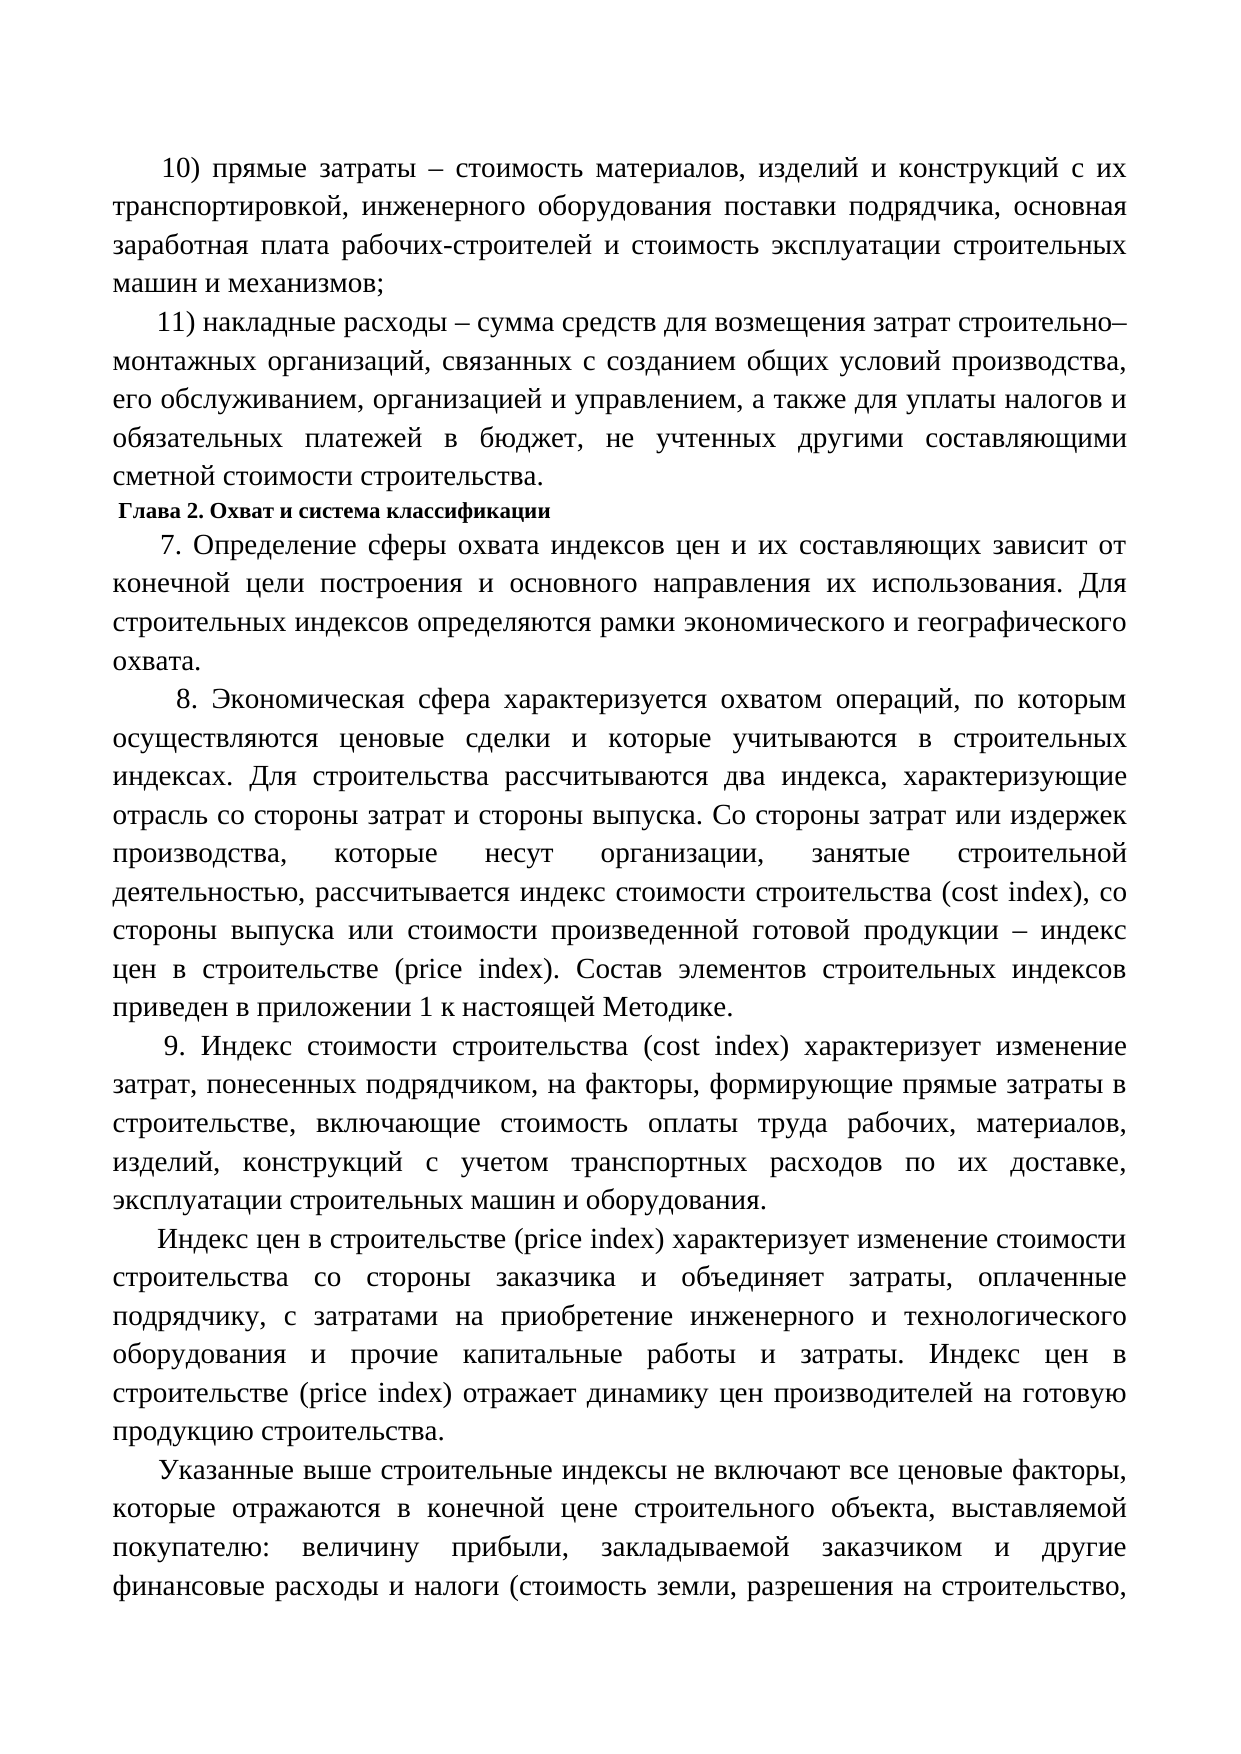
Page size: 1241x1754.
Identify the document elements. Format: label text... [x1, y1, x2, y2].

text Индекс цен в строительстве (price index) характеризует изменение стоимости строительства со стороны заказчика и объединяет затраты, оплаченные подрядчику, с затратами на приобретение инженерного и технологического оборудования и прочие капитальные работы и затраты. Индекс цен в строительстве (price index) отражает динамику цен производителей на готовую продукцию строительства. [112, 1221, 1128, 1447]
text 9. Индекс стоимости строительства (соst index) характеризует изменение затрат, понесенных подрядчиком, на факторы, формирующие прямые затраты в строительстве, включающие стоимость оплаты труда рабочих, материалов, изделий, конструкций с учетом транспортных расходов по их доставке, эксплуатации строительных машин и оборудования. [112, 1028, 1128, 1216]
text 11) накладные расходы – сумма средств для возмещения затрат строительно–монтажных организаций, связанных с созданием общих условий производства, его обслуживанием, организацией и управлением, а также для уплаты налогов и обязательных платежей в бюджет, не учтенных другими составляющими сметной стоимости строительства. [112, 304, 1128, 492]
text 7. Определение сферы охвата индексов цен и их составляющих зависит от конечной цели построения и основного направления их использования. Для строительных индексов определяются рамки экономического и географического охвата. [112, 527, 1128, 676]
text 10) прямые затраты – стоимость материалов, изделий и конструкций с их транспортировкой, инженерного оборудования поставки подрядчика, основная заработная плата рабочих-строителей и стоимость эксплуатации строительных машин и механизмов; [112, 150, 1128, 299]
text Глава 2. Охват и система классификации [112, 497, 1128, 523]
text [112, 1452, 1128, 1601]
text 8. Экономическая сфера характеризуется охватом операций, по которым осуществляются ценовые сделки и которые учитываются в строительных индексах. Для строительства рассчитываются два индекса, характеризующие отрасль со стороны затрат и стороны выпуска. Со стороны затрат или издержек производства, которые несут организации, занятые строительной деятельностью, рассчитывается индекс стоимости строительства (cost index), со стороны выпуска или стоимости произведенной готовой продукции – индекс цен в строительстве (price index). Состав элементов строительных индексов приведен в приложении 1 к настоящей Методике. [112, 681, 1128, 1023]
